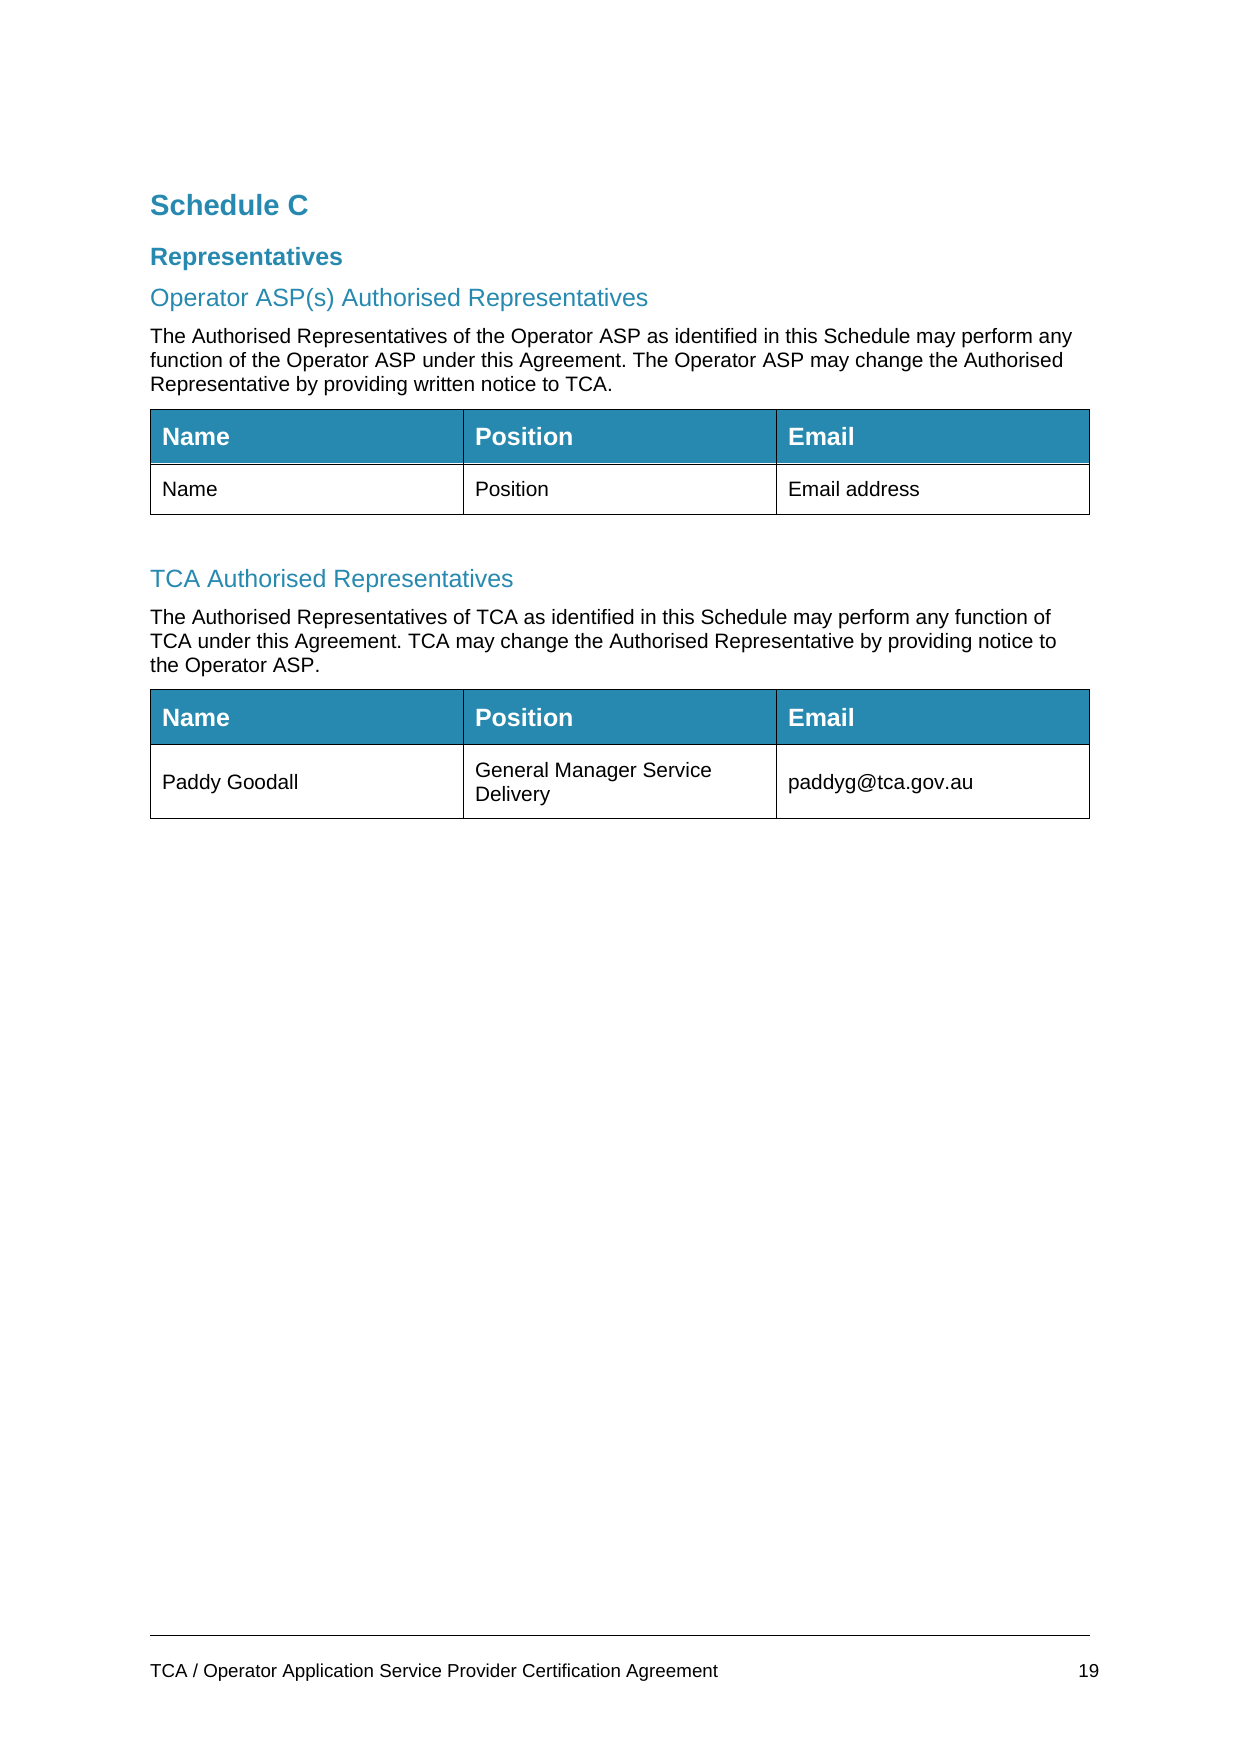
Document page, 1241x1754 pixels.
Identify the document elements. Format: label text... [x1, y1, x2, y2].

subtitle TCA Authorised Representatives [150, 563, 1075, 592]
subtitle Representatives [150, 242, 1090, 271]
table_header Name [151, 410, 463, 463]
table_header Name [151, 690, 463, 744]
text The Authorised Representatives of TCA as identified in this Schedule may perform any function of TCA under this Agreement. TCA may change the Authorised Representative by providing notice to the Operator ASP. [150, 605, 1090, 677]
table_header Email [777, 410, 1089, 463]
table_cell Email address [777, 465, 1089, 513]
table_cell Name [151, 465, 463, 513]
table_header Position [464, 410, 776, 463]
subtitle Operator ASP(s) Authorised Representatives [150, 283, 1075, 312]
table_header Email [777, 690, 1089, 744]
table_cell Position [464, 465, 776, 513]
table_cell paddyg@tca.gov.au [777, 745, 1089, 818]
text The Authorised Representatives of the Operator ASP as identified in this Schedule may perform any function of the Operator ASP under this Agreement. The Operator ASP may change the Authorised Representative by providing written notice to TCA. [150, 324, 1090, 396]
table_header Position [464, 690, 776, 744]
table_cell Paddy Goodall [151, 745, 463, 818]
subtitle Schedule C [150, 187, 1075, 221]
table_cell General Manager Service Delivery [464, 745, 776, 818]
